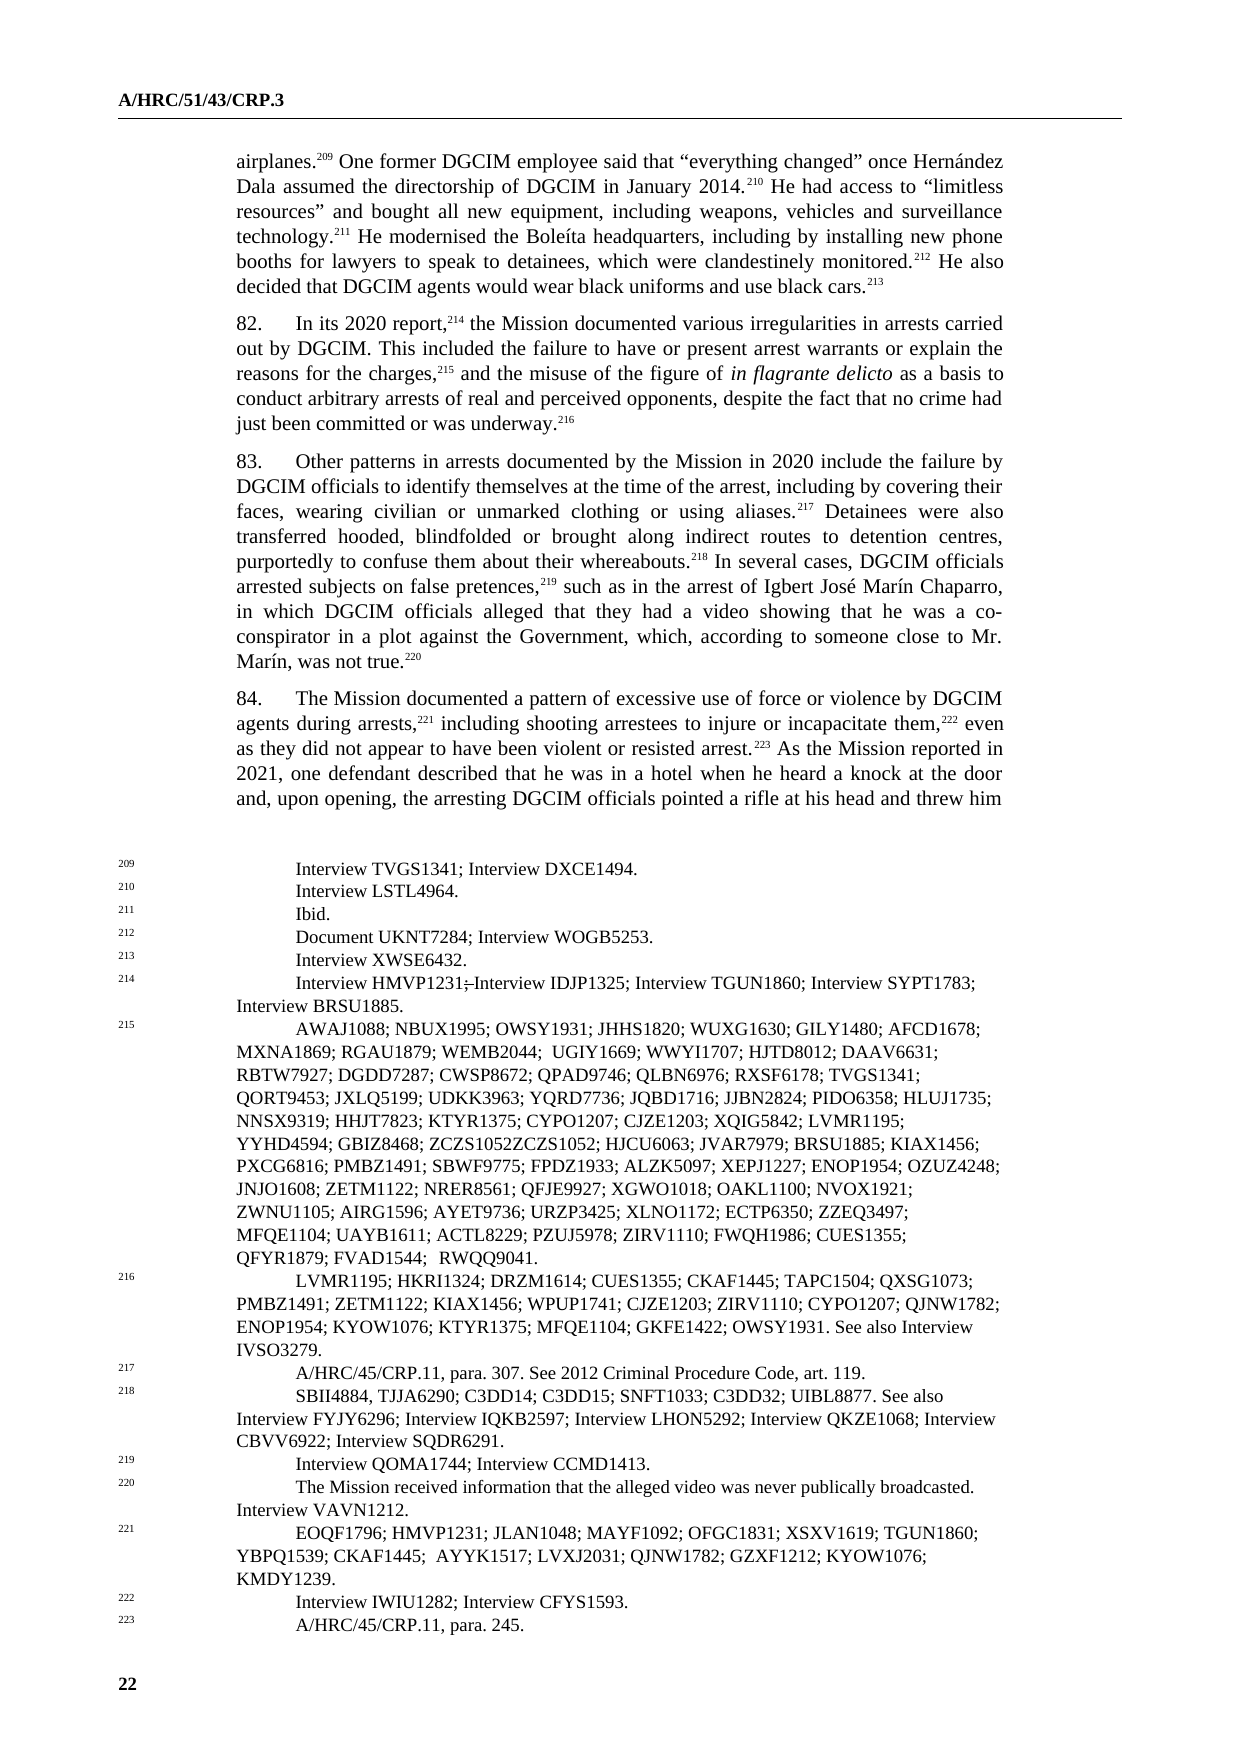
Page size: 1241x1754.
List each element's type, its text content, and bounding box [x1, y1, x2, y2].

text 81. Arrests were often carried out using a significant investment of resources, including the deployment of numerous DGCIM agents, and the use of vehicles, helicopters and airplanes. One former DGCIM employee said that “everything changed” once Hernández Dala assumed the directorship of DGCIM in January 2014. He had access to “limitless resources” and bought all new equipment, including weapons, vehicles and surveillance technology. He modernised the Boleíta headquarters, including by installing new phone booths for lawyers to speak to detainees, which were clandestinely monitored. He also decided that DGCIM agents would wear black uniforms and use black cars. [236, 148, 1004, 298]
text 84. The Mission documented a pattern of excessive use of force or violence by DGCIM agents during arrests, including shooting arrestees to injure or incapacitate them, even as they did not appear to have been violent or resisted arrest. As the Mission reported in 2021, one defendant described that he was in a hotel when he heard a knock at the door and, upon opening, the arresting DGCIM officials pointed a rifle at his head and threw him to the floor, beating him and asking him to identify himself. The Mission also documented a pattern of insults and threats by DGCIM officials during arrests, including the use of homophobic slurs. [236, 685, 1004, 810]
text 82. In its 2020 report, the Mission documented various irregularities in arrests carried out by DGCIM. This included the failure to have or present arrest warrants or explain the reasons for the charges, and the misuse of the figure of in flagrante delicto as a basis to conduct arbitrary arrests of real and perceived opponents, despite the fact that no crime had just been committed or was underway. [236, 310, 1004, 435]
text 83. Other patterns in arrests documented by the Mission in 2020 include the failure by DGCIM officials to identify themselves at the time of the arrest, including by covering their faces, wearing civilian or unmarked clothing or using aliases. Detainees were also transferred hooded, blindfolded or brought along indirect routes to detention centres, purportedly to confuse them about their whereabouts. In several cases, DGCIM officials arrested subjects on false pretences, such as in the arrest of Igbert José Marín Chaparro, in which DGCIM officials alleged that they had a video showing that he was a co-conspirator in a plot against the Government, which, according to someone close to Mr. Marín, was not true. [236, 448, 1004, 673]
